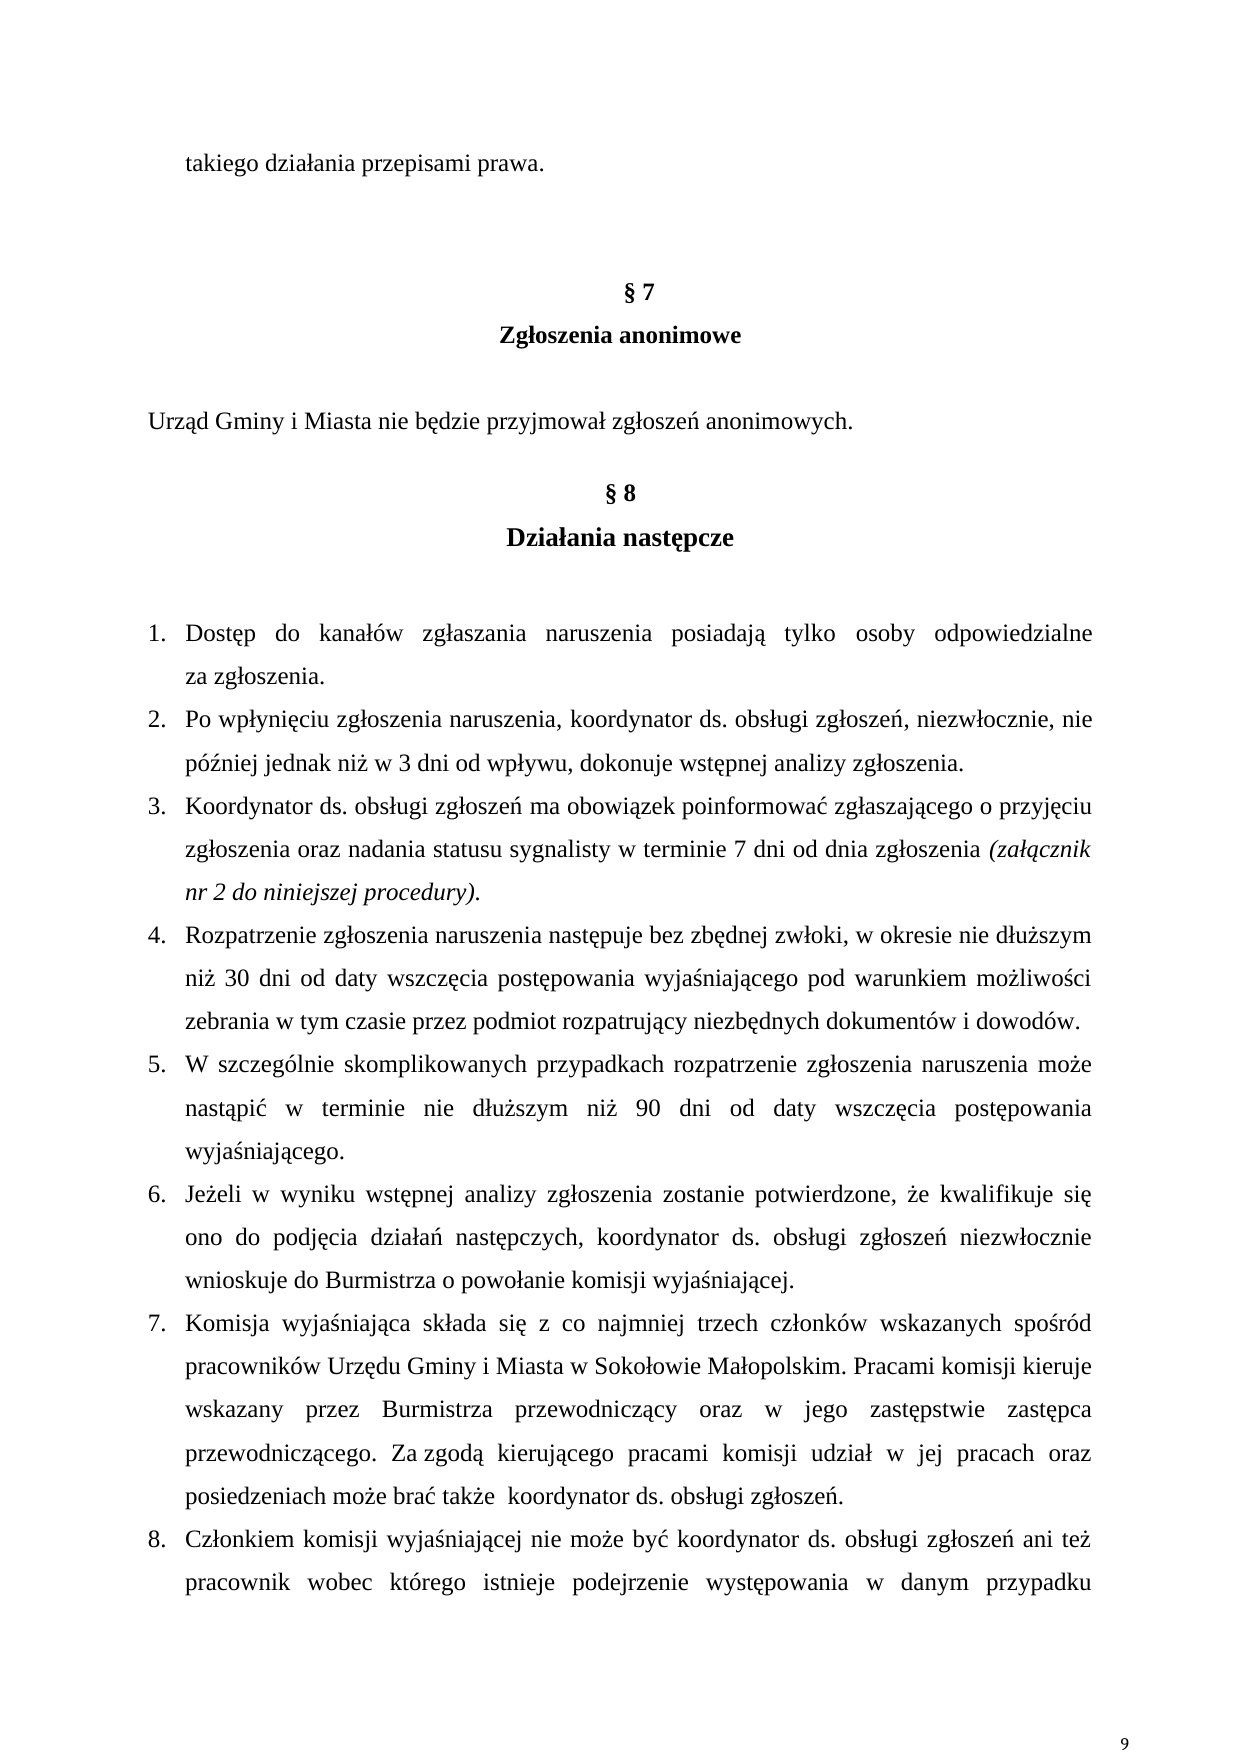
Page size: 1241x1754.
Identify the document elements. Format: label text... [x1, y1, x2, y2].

text Urząd Gminy i Miasta nie będzie przyjmował zgłoszeń anonimowych. [148, 406, 1093, 435]
list Koordynator ds. obsługi zgłoszeń ma obowiązek poinformować zgłaszającego o przyjęciu zgłoszenia oraz nadania statusu sygnalisty w terminie 7 dni od dnia zgłoszenia (załącznik nr 2 do niniejszej procedury). [148, 791, 1093, 906]
list Po wpłynięciu zgłoszenia naruszenia, koordynator ds. obsługi zgłoszeń, niezwłocznie, nie później jednak niż w 3 dni od wpływu, dokonuje wstępnej analizy zgłoszenia. [148, 704, 1093, 776]
list W szczególnie skomplikowanych przypadkach rozpatrzenie zgłoszenia naruszenia może nastąpić w terminie nie dłuższym niż 90 dni od daty wszczęcia postępowania wyjaśniającego. [148, 1049, 1093, 1164]
list Dostęp do kanałów zgłaszania naruszenia posiadają tylko osoby odpowiedzialne za zgłoszenia. [148, 618, 1093, 690]
list Jeżeli w wyniku wstępnej analizy zgłoszenia zostanie potwierdzone, że kwalifikuje się ono do podjęcia działań następczych, koordynator ds. obsługi zgłoszeń niezwłocznie wnioskuje do Burmistrza o powołanie komisji wyjaśniającej. [148, 1179, 1093, 1294]
text § 8 [148, 478, 1093, 507]
text § 7 [185, 277, 1093, 306]
text Zgłoszenia anonimowe [148, 320, 1093, 349]
text Działania następcze [148, 522, 1093, 553]
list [148, 148, 1093, 176]
list Rozpatrzenie zgłoszenia naruszenia następuje bez zbędnej zwłoki, w okresie nie dłuższym niż 30 dni od daty wszczęcia postępowania wyjaśniającego pod warunkiem możliwości zebrania w tym czasie przez podmiot rozpatrujący niezbędnych dokumentów i dowodów. [148, 920, 1093, 1035]
list Komisja wyjaśniająca składa się z co najmniej trzech członków wskazanych spośród pracowników Urzędu Gminy i Miasta w Sokołowie Małopolskim. Pracami komisji kieruje wskazany przez Burmistrza przewodniczący oraz w jego zastępstwie zastępca przewodniczącego. Za zgodą kierującego pracami komisji udział w jej pracach oraz posiedzeniach może brać także koordynator ds. obsługi zgłoszeń. [148, 1308, 1093, 1509]
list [148, 1524, 1093, 1596]
